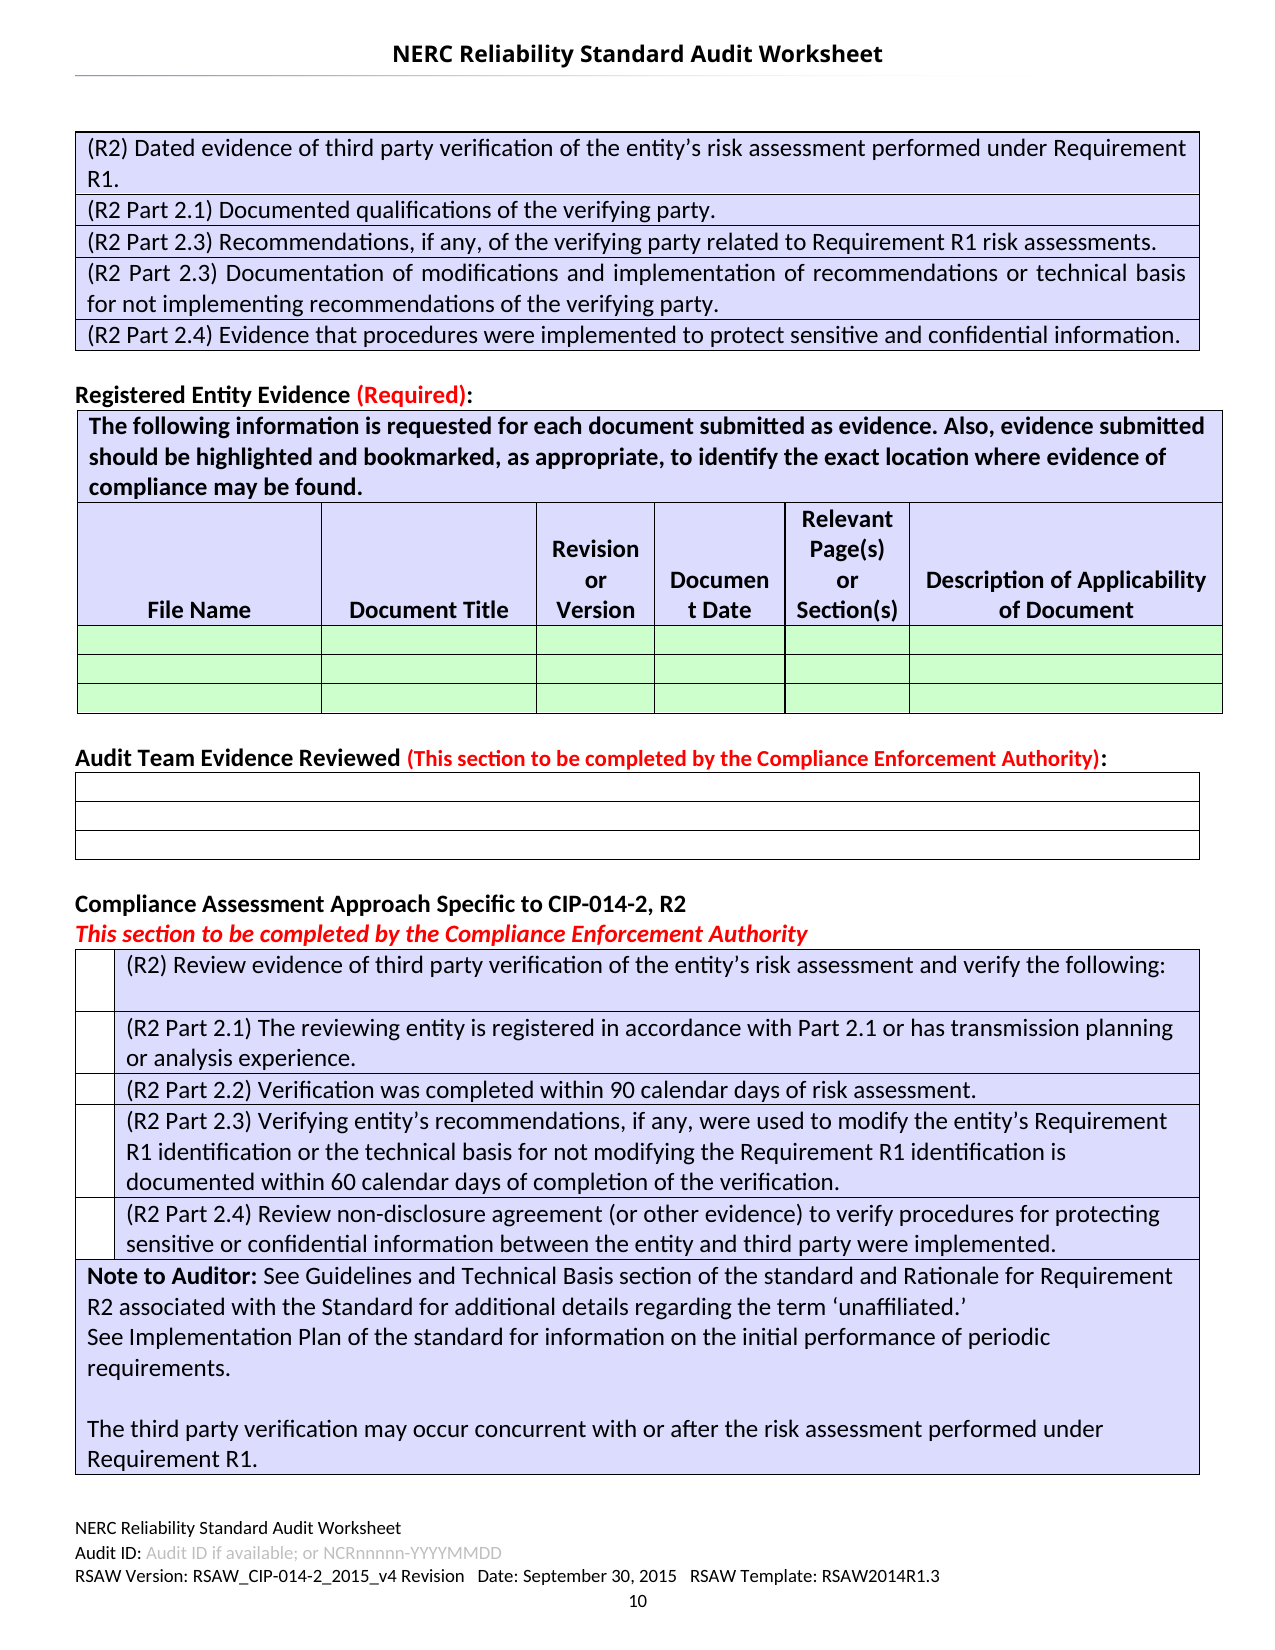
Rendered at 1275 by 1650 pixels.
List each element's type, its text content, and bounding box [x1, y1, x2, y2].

table_cell (R2 Part 2.4) Review non-disclosure agreement (or other evidence) to verify procedures for protecting sensitive or confidential information between the entity and third party were implemented. [115, 1198, 1199, 1259]
table_cell [322, 684, 536, 712]
table_cell (R2 Part 2.1) The reviewing entity is registered in accordance with Part 2.1 or has transmission planning or analysis experience. [115, 1012, 1199, 1073]
table_cell Note to Auditor: See Guidelines and Technical Basis section of the standard and Rationale for Requirement R2 associated with the Standard for additional details regarding the term ‘unaffiliated.’ See Implementation Plan of the standard for information on the initial performance of periodic requirements. The third party verification may occur concurrent with or after the risk assessment performed under Requirement R1. [76, 1260, 1199, 1474]
table_cell [910, 626, 1222, 654]
table_cell [655, 684, 784, 712]
table_header [76, 773, 1199, 801]
table_cell [76, 1074, 114, 1104]
text Compliance Assessment Approach Specific to CIP-014-2, R2 [75, 890, 1200, 918]
table_cell (R2 Part 2.3) Recommendations, if any, of the verifying party related to Requirement R1 risk assessments. [76, 226, 1199, 257]
table_cell [786, 684, 909, 712]
table_cell [76, 1105, 114, 1197]
table_cell (R2 Part 2.4) Evidence that procedures were implemented to protect sensitive and confidential information. [76, 320, 1199, 350]
table_cell [655, 655, 784, 683]
picture [75, 75, 1052, 83]
table_cell [78, 655, 321, 683]
table_cell [537, 626, 654, 654]
table_cell Relevant Page(s) or Section(s) [786, 503, 909, 625]
table_cell [322, 626, 536, 654]
table_cell (R2 Part 2.3) Verifying entity’s recommendations, if any, were used to modify the entity’s Requirement R1 identification or the technical basis for not modifying the Requirement R1 identification is documented within 60 calendar days of completion of the verification. [115, 1105, 1199, 1197]
table_cell Document Title [322, 503, 536, 625]
table_cell (R2 Part 2.1) Documented qualifications of the verifying party. [76, 195, 1199, 225]
table_cell [786, 626, 909, 654]
table_cell Document Date [655, 503, 784, 625]
table_cell [76, 1198, 114, 1259]
table_cell [655, 626, 784, 654]
table_cell [322, 655, 536, 683]
table_header The following information is requested for each document submitted as evidence. Also, evidence submitted should be highlighted and bookmarked, as appropriate, to identify the exact location where evidence of compliance may be found. [78, 411, 1222, 502]
table_cell [537, 655, 654, 683]
table_cell [537, 684, 654, 712]
table_cell [76, 831, 1199, 859]
table_cell [76, 1012, 114, 1073]
table_cell Revision or Version [537, 503, 654, 625]
table_cell (R2 Part 2.2) Verification was completed within 90 calendar days of risk assessment. [115, 1074, 1199, 1104]
table_cell Description of Applicability of Document [910, 503, 1222, 625]
table_cell [786, 655, 909, 683]
table_cell (R2) Dated evidence of third party verification of the entity’s risk assessment performed under Requirement R1. [76, 133, 1199, 193]
table_cell [910, 655, 1222, 683]
table_cell [78, 626, 321, 654]
table_header (R2) Review evidence of third party verification of the entity’s risk assessment and verify the following: [115, 950, 1199, 1011]
text This section to be completed by the Compliance Enforcement Authority [75, 918, 1200, 949]
text Registered Entity Evidence (Required): [75, 382, 1200, 409]
table_cell File Name [78, 503, 321, 625]
table_cell [910, 684, 1222, 712]
table_cell (R2 Part 2.3) Documentation of modifications and implementation of recommendations or technical basis for not implementing recommendations of the verifying party. [76, 258, 1199, 319]
table_cell [76, 802, 1199, 830]
text Audit Team Evidence Reviewed (This section to be completed by the Compliance Enforcement Authority): [75, 744, 1200, 772]
table_cell [78, 684, 321, 712]
table_header [76, 950, 114, 1011]
